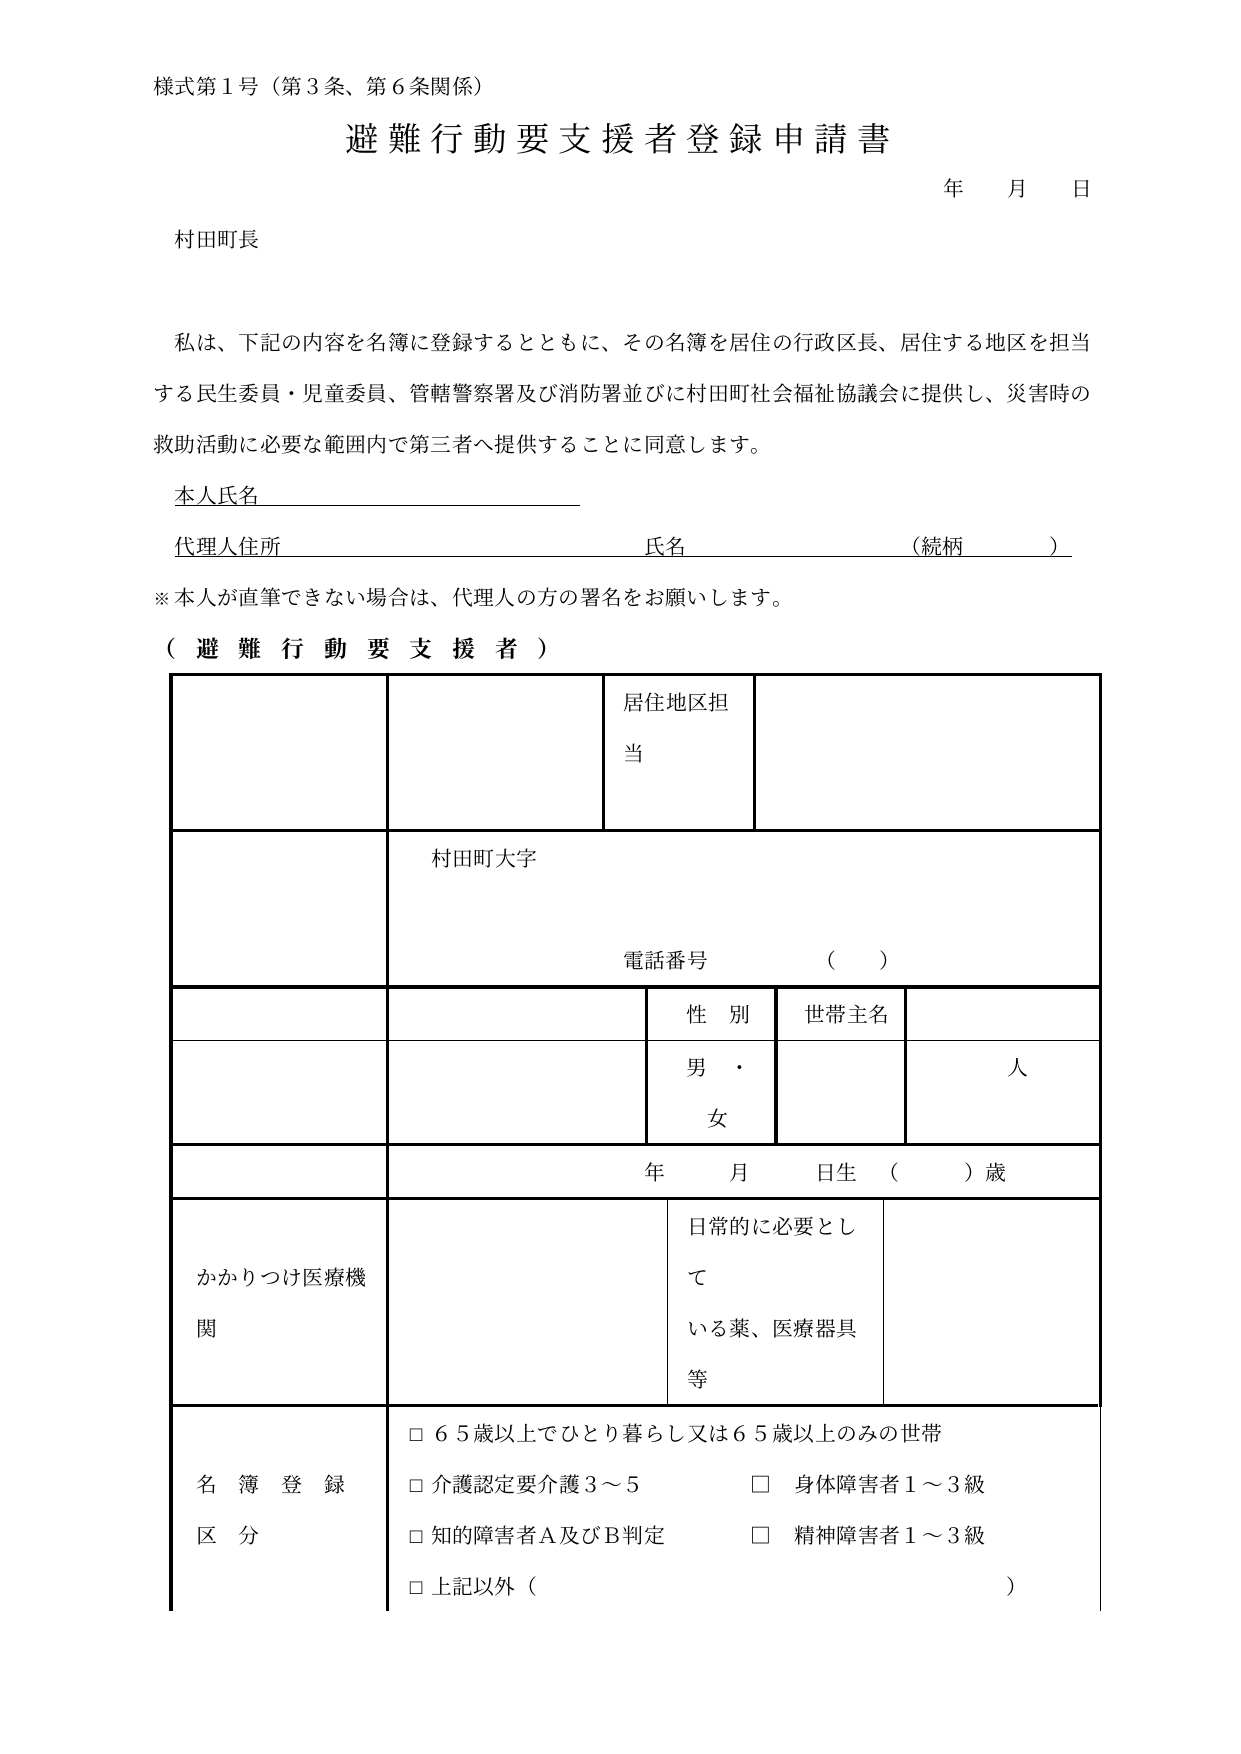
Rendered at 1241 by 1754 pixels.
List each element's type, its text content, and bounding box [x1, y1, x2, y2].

table_cell 性 別 [648, 989, 774, 1039]
table_cell 日常的に必要として いる薬、医療器具等 [668, 1200, 883, 1404]
table_cell [884, 1200, 1099, 1404]
table_cell [173, 1041, 386, 1143]
table_cell [778, 1041, 904, 1143]
table_cell [907, 989, 1099, 1039]
table_cell 世帯主名 [778, 989, 904, 1039]
text 本人氏名 [153, 469, 1093, 520]
table_cell [389, 989, 645, 1039]
table_cell [173, 832, 386, 985]
table_cell [173, 989, 386, 1039]
text 年 月 日 [153, 162, 1093, 213]
table_header [389, 676, 602, 829]
text （避難行動要支援者） [153, 622, 1093, 673]
table_cell 村田町大字 電話番号 （ ） [389, 832, 1099, 985]
table_cell 年 月 日生 （ ）歳 [389, 1146, 1099, 1197]
table_cell □ ６５歳以上でひとり暮らし又は６５歳以上のみの世帯 □ 介護認定要介護３～５ □ 身体障害者１～３級 □ 知的障害者Ａ及びＢ判定 □ 精神障害者１～３級 □ 上記以外（ ） [389, 1404, 1100, 1611]
table_cell [389, 1041, 645, 1143]
table_cell [389, 1200, 667, 1404]
table_header [173, 676, 386, 829]
table_header 居住地区担当 [605, 676, 753, 829]
text 私は、下記の内容を名簿に登録するとともに、その名簿を居住の行政区長、居住する地区を担当する民生委員・児童委員、管轄警察署及び消防署並びに村田町社会福祉協議会に提供し、災害時の救助活動に必要な範囲内で第三者へ提供することに同意します。 [153, 316, 1093, 469]
table_header [756, 676, 1099, 829]
table_cell 名 簿 登 録 区 分 [173, 1407, 386, 1611]
table_cell かかりつけ医療機関 [173, 1200, 386, 1404]
table_cell 人 [907, 1041, 1099, 1143]
table_cell [173, 1146, 386, 1197]
text 避難行動要支援者登録申請書 [153, 111, 1093, 162]
table_cell 男 ・ 女 [648, 1041, 774, 1143]
text 村田町長 [153, 213, 1093, 264]
text 代理人住所 氏名 （続柄 ） ※本人が直筆できない場合は、代理人の方の署名をお願いします。 [153, 520, 1093, 622]
text 様式第１号（第３条、第６条関係） [153, 60, 1093, 111]
